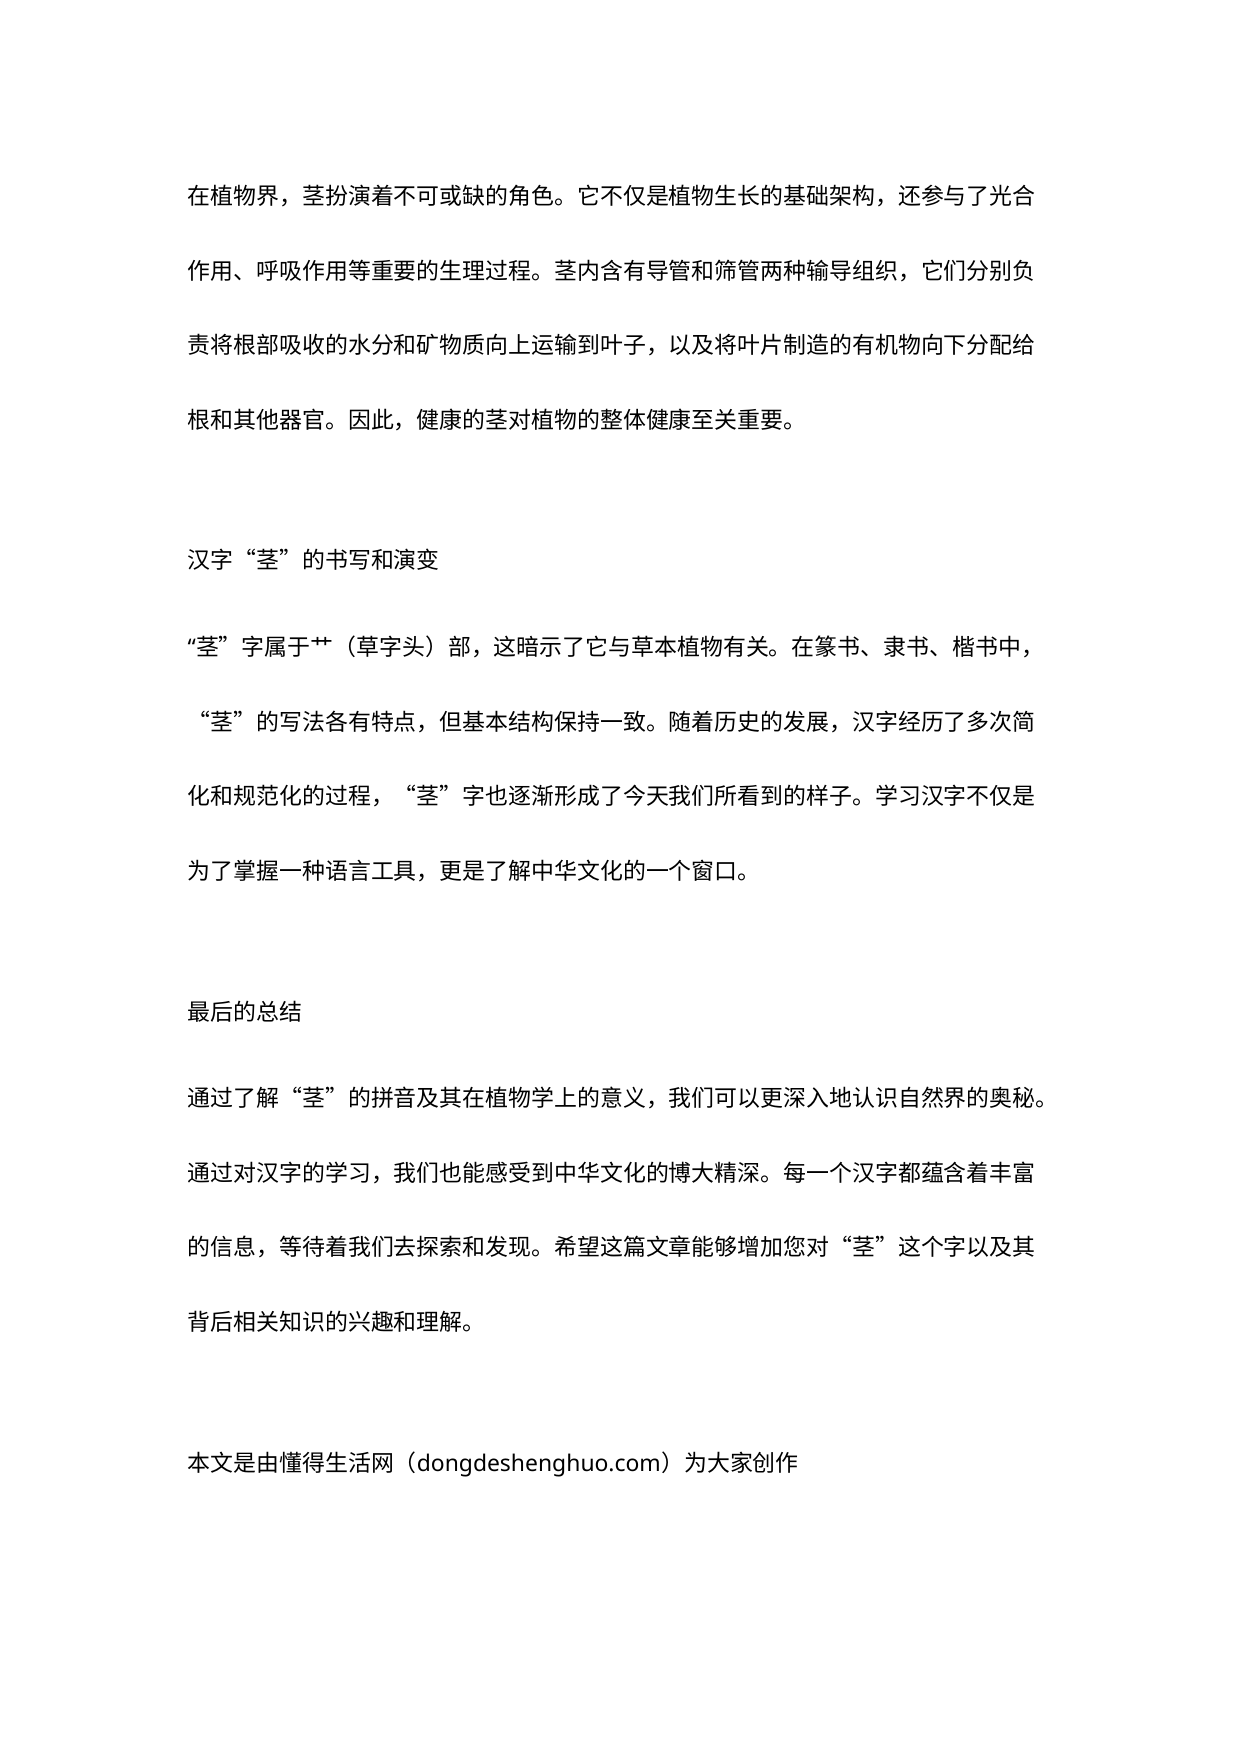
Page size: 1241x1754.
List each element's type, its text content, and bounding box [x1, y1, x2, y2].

text 最后的总结 [187, 977, 1053, 1042]
text 汉字“茎”的书写和演变 [187, 526, 1053, 591]
text “茎”字属于艹（草字头）部，这暗示了它与草本植物有关。在篆书、隶书、楷书中，“茎”的写法各有特点，但基本结构保持一致。随着历史的发展，汉字经历了多次简化和规范化的过程，“茎”字也逐渐形成了今天我们所看到的样子。学习汉字不仅是为了掌握一种语言工具，更是了解中华文化的一个窗口。 [187, 613, 1053, 902]
text 本文是由懂得生活网（dongdeshenghuo.com）为大家创作 [187, 1428, 1053, 1493]
text 在植物界，茎扮演着不可或缺的角色。它不仅是植物生长的基础架构，还参与了光合作用、呼吸作用等重要的生理过程。茎内含有导管和筛管两种输导组织，它们分别负责将根部吸收的水分和矿物质向上运输到叶子，以及将叶片制造的有机物向下分配给根和其他器官。因此，健康的茎对植物的整体健康至关重要。 [187, 162, 1053, 451]
text 通过了解“茎”的拼音及其在植物学上的意义，我们可以更深入地认识自然界的奥秘。通过对汉字的学习，我们也能感受到中华文化的博大精深。每一个汉字都蕴含着丰富的信息，等待着我们去探索和发现。希望这篇文章能够增加您对“茎”这个字以及其背后相关知识的兴趣和理解。 [187, 1064, 1053, 1353]
